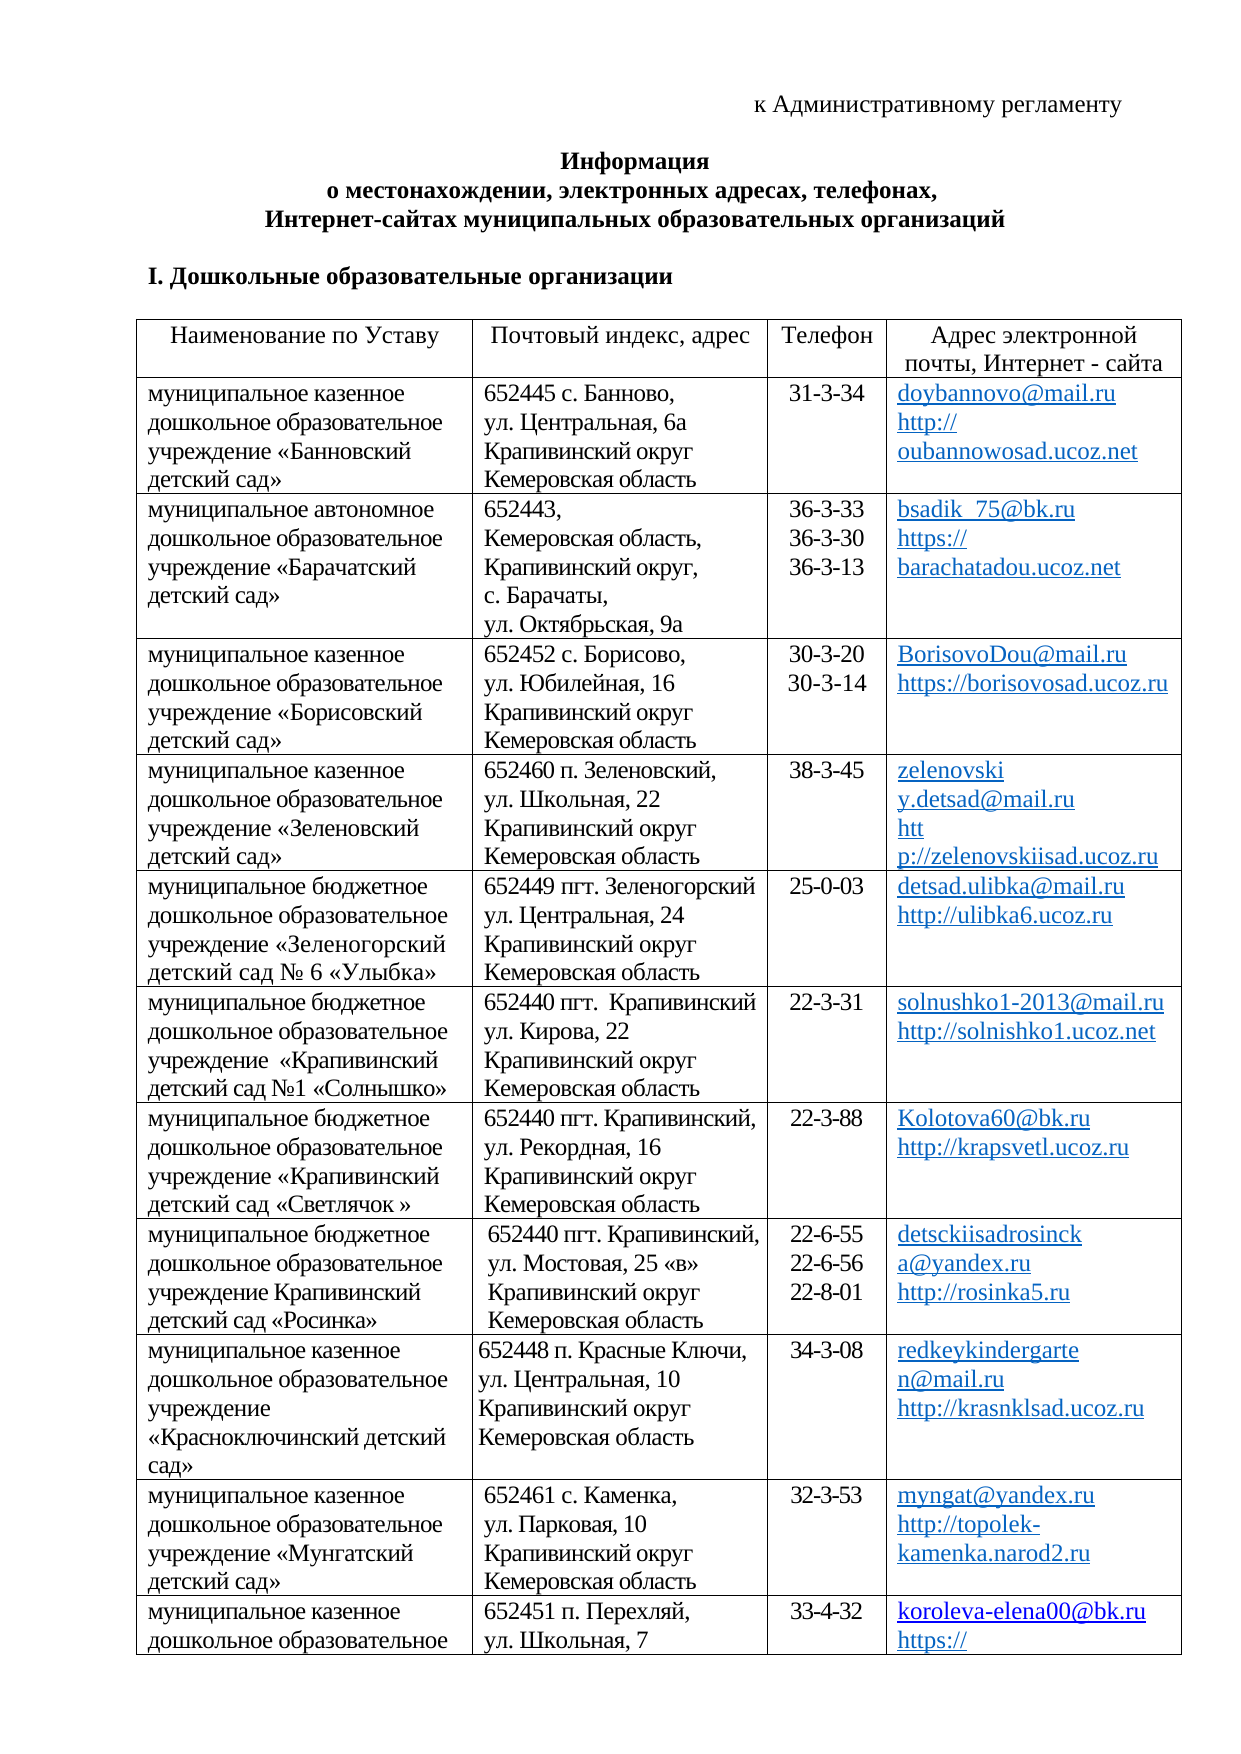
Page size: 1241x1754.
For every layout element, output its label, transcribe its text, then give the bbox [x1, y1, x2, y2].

table_cell myngat@yandex.ru http://topolek-kamenka.narod2.ru [887, 1480, 1181, 1595]
table_cell bsadik_75@bk.ru https://barachatadou.ucoz.net [887, 494, 1181, 638]
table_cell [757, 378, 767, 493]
table_cell 652448 п. Красные Ключи, ул. Центральная, 10 Крапивинский округ Кемеровская область [473, 1335, 767, 1479]
table_cell 30-3-20 30-3-14 [768, 639, 886, 754]
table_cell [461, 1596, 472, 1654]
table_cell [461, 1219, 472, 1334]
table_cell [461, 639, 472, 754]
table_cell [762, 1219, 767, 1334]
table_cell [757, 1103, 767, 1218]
table_cell Kolotova60@bk.ru http://krapsvetl.ucoz.ru [887, 1103, 1181, 1218]
table_cell 652443, Кемеровская область, Крапивинский округ, с. Барачаты, ул. Октябрьская, 9а [473, 494, 767, 638]
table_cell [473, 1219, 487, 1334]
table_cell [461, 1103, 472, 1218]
table_header Телефон [768, 320, 886, 377]
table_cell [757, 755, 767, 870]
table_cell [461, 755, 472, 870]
table_cell 22-3-31 [768, 987, 886, 1102]
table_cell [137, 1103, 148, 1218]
table_cell 36-3-33 36-3-30 36-3-13 [768, 494, 886, 638]
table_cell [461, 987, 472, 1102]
text I. Дошкольные образовательные организации [148, 261, 1122, 290]
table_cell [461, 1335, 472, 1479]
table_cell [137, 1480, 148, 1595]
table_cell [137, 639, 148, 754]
table_cell detsckiisadrosincka@yandex.ru http://rosinka5.ru [887, 1219, 1181, 1334]
table_header Почтовый индекс, адрес [473, 320, 767, 377]
text к Административному регламенту [148, 89, 1122, 117]
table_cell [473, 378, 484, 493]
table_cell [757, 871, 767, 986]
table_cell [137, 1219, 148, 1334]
table_cell муниципальное бюджетное дошкольное образовательное учреждение «Зеленогорский детский сад № 6 «Улыбка» [137, 871, 472, 986]
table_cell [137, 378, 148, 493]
table_cell BorisovoDou@mail.ru https://borisovosad.ucoz.ru [887, 639, 1181, 754]
table_cell 33-4-32 [768, 1596, 886, 1654]
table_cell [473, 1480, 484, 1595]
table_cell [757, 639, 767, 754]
table_cell 31-3-34 [768, 378, 886, 493]
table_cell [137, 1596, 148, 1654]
table_cell 22-3-88 [768, 1103, 886, 1218]
text Информация [148, 146, 1122, 175]
table_cell 22-6-55 22-6-56 22-8-01 [768, 1219, 886, 1334]
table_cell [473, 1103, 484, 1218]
table_cell solnushko1-2013@mail.ru http://solnishko1.ucoz.net [887, 987, 1181, 1102]
table_cell 38-3-45 [768, 755, 886, 870]
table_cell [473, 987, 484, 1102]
table_cell doybannovo@mail.ru http://oubannowosad.ucoz.net [887, 378, 1181, 493]
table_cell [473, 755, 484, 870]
table_cell detsad.ulibka@mail.ru http://ulibka6.ucoz.ru [887, 871, 1181, 986]
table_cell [887, 1596, 1181, 1654]
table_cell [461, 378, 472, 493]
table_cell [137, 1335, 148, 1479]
table_cell 32-3-53 [768, 1480, 886, 1595]
table_header Адрес электронной почты, Интернет - сайта [887, 320, 1181, 377]
table_cell 34-3-08 [768, 1335, 886, 1479]
table_header Наименование по Уставу [137, 320, 472, 377]
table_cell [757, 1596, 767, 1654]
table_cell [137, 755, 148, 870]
table_cell redkeykindergarten@mail.ru http://krasnklsad.ucoz.ru [887, 1335, 1181, 1479]
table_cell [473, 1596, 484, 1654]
table_cell муниципальное автономное дошкольное образовательное учреждение «Барачатский детский сад» [137, 494, 472, 638]
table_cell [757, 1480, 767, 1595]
table_cell 25-0-03 [768, 871, 886, 986]
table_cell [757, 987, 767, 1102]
table_cell zelenovskiy.detsad@mail.ru http://zelenovskiisad.ucoz.ru [887, 755, 1181, 870]
text о местонахождении, электронных адресах, телефонах, Интернет-сайтах муниципальных образовательных организаций [148, 175, 1122, 232]
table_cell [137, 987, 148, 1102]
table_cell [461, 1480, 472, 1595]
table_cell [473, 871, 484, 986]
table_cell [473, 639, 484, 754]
